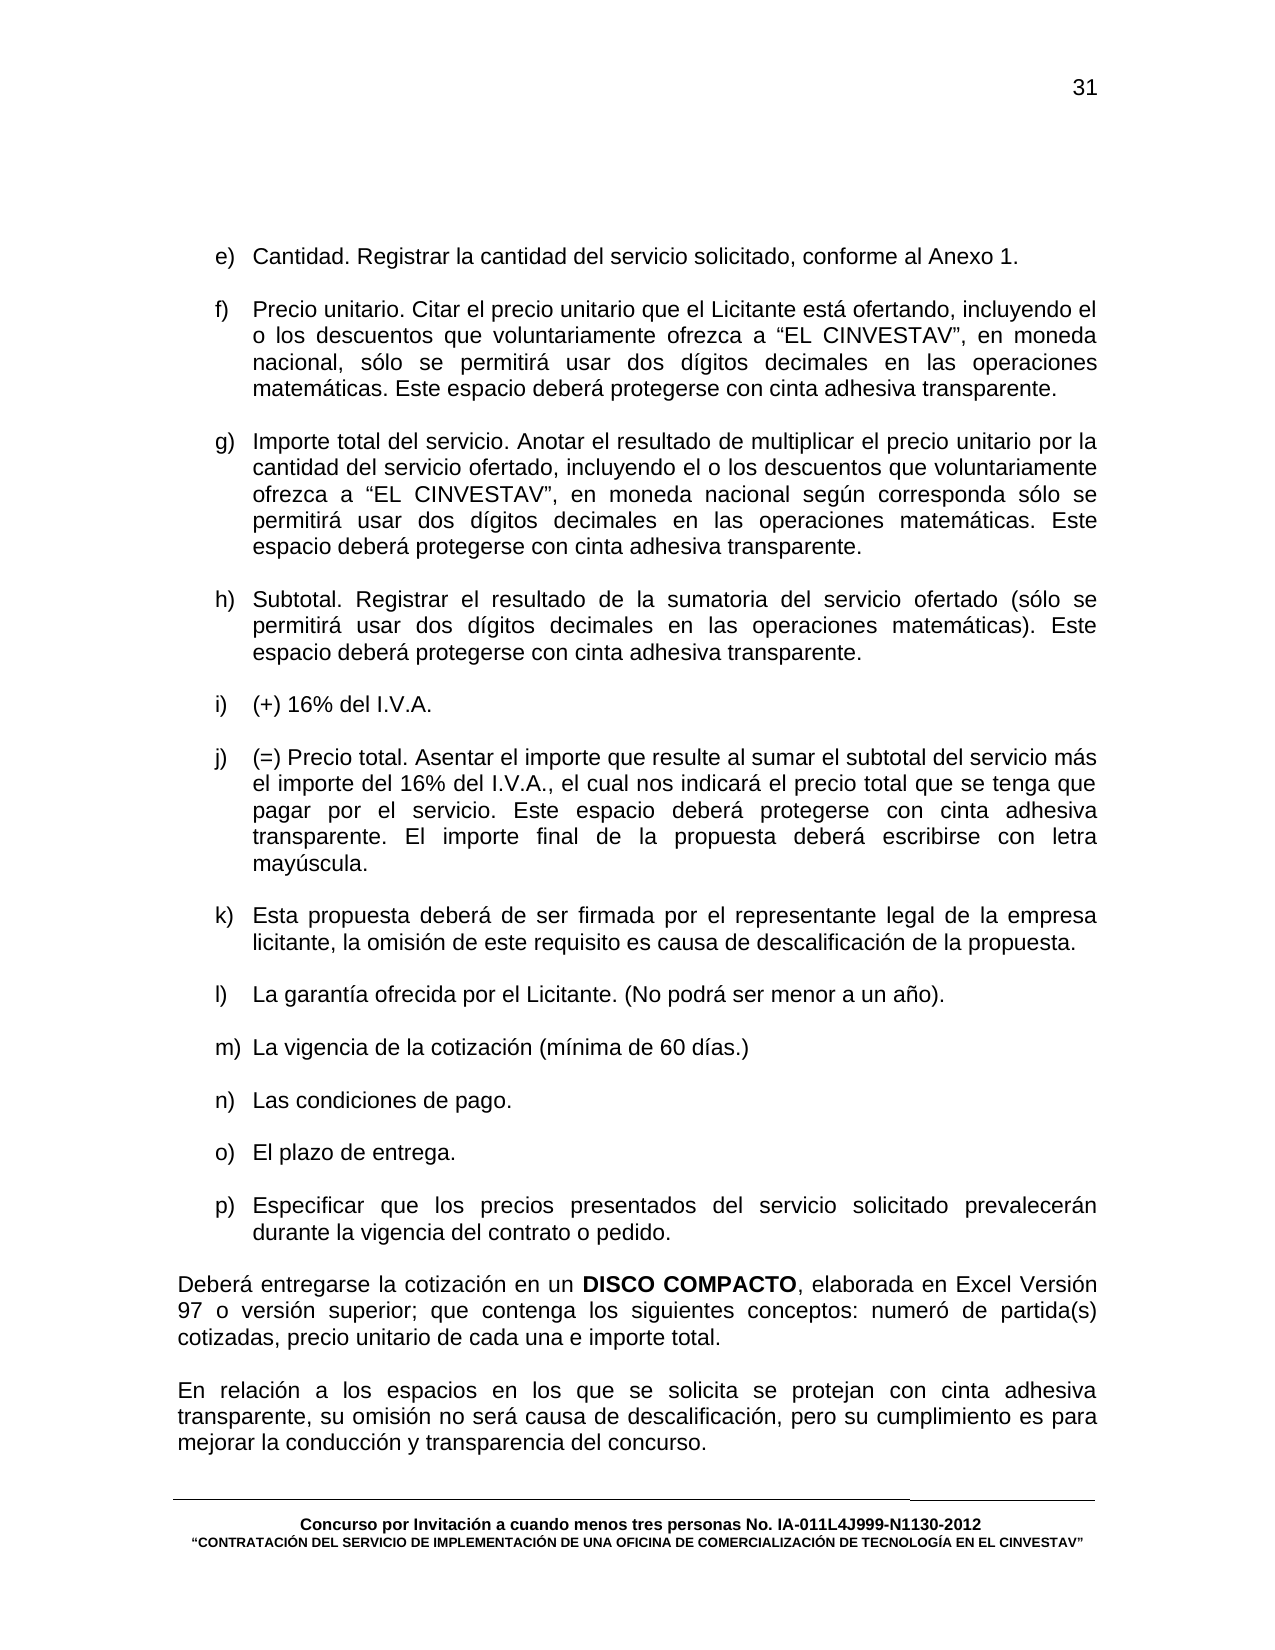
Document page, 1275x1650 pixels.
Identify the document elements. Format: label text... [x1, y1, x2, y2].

list Especificar que los precios presentados del servicio solicitado prevalecerán durante la vigencia del contrato o pedido. [215, 1192, 1098, 1245]
list Precio unitario. Citar el precio unitario que el Licitante está ofertando, incluyendo el o los descuentos que voluntariamente ofrezca a “EL CINVESTAV”, en moneda nacional, sólo se permitirá usar dos dígitos decimales en las operaciones matemáticas. Este espacio deberá protegerse con cinta adhesiva transparente. [215, 296, 1098, 401]
text Deberá entregarse la cotización en un DISCO COMPACTO, elaborada en Excel Versión 97 o versión superior; que contenga los siguientes conceptos: numeró de partida(s) cotizadas, precio unitario de cada una e importe total. [177, 1271, 1098, 1350]
list El plazo de entrega. [215, 1139, 1098, 1166]
list Esta propuesta deberá de ser firmada por el representante legal de la empresa licitante, la omisión de este requisito es causa de descalificación de la propuesta. [215, 902, 1098, 955]
list Las condiciones de pago. [215, 1087, 1098, 1113]
list (+) 16% del I.V.A. [215, 691, 1098, 718]
list Cantidad. Registrar la cantidad del servicio solicitado, conforme al Anexo 1. [215, 243, 1098, 270]
list Importe total del servicio. Anotar el resultado de multiplicar el precio unitario por la cantidad del servicio ofertado, incluyendo el o los descuentos que voluntariamente ofrezca a “EL CINVESTAV”, en moneda nacional según corresponda sólo se permitirá usar dos dígitos decimales en las operaciones matemáticas. Este espacio deberá protegerse con cinta adhesiva transparente. [215, 428, 1098, 559]
list (=) Precio total. Asentar el importe que resulte al sumar el subtotal del servicio más el importe del 16% del I.V.A., el cual nos indicará el precio total que se tenga que pagar por el servicio. Este espacio deberá protegerse con cinta adhesiva transparente. El importe final de la propuesta deberá escribirse con letra mayúscula. [215, 744, 1098, 876]
list Subtotal. Registrar el resultado de la sumatoria del servicio ofertado (sólo se permitirá usar dos dígitos decimales en las operaciones matemáticas). Este espacio deberá protegerse con cinta adhesiva transparente. [215, 586, 1098, 665]
list La vigencia de la cotización (mínima de 60 días.) [215, 1034, 1098, 1060]
text En relación a los espacios en los que se solicita se protejan con cinta adhesiva transparente, su omisión no será causa de descalificación, pero su cumplimiento es para mejorar la conducción y transparencia del concurso. [177, 1377, 1098, 1456]
list La garantía ofrecida por el Licitante. (No podrá ser menor a un año). [215, 981, 1098, 1008]
